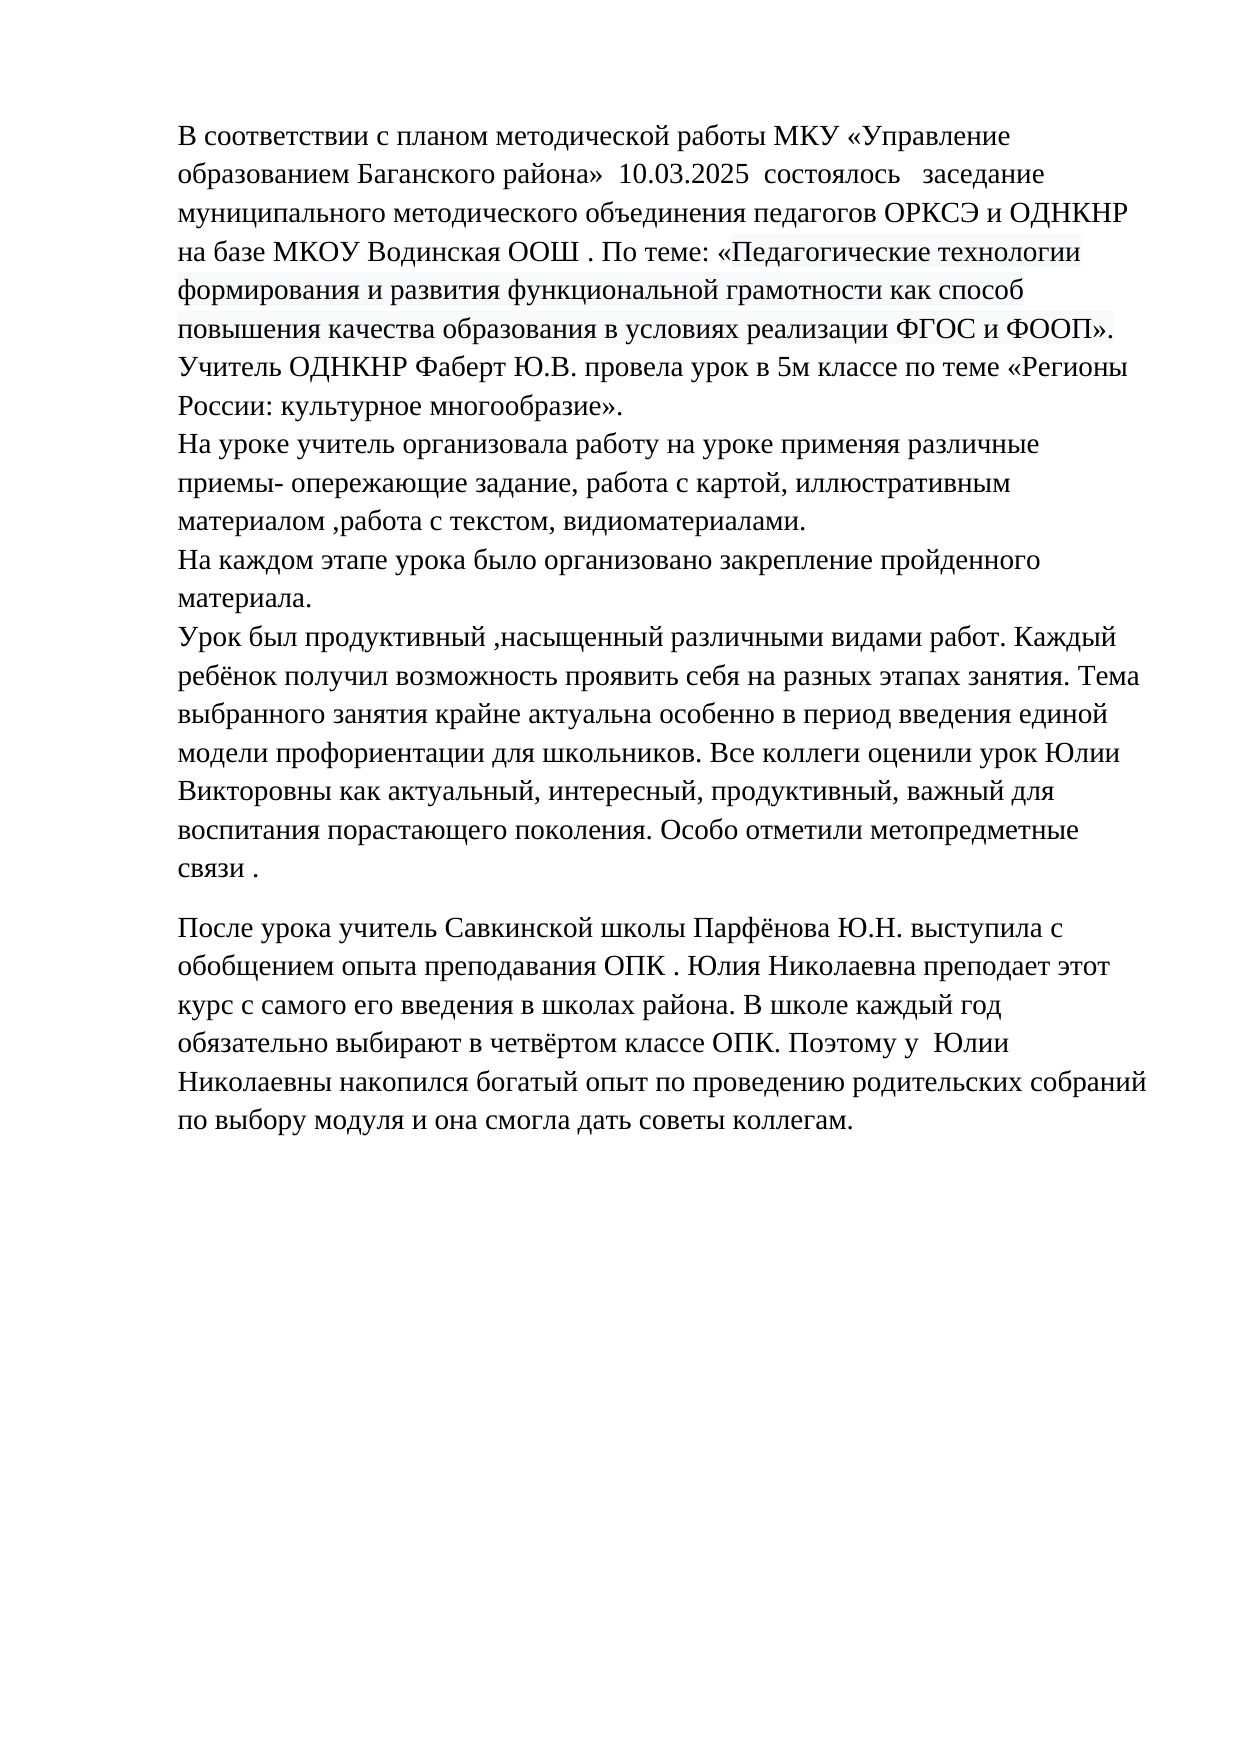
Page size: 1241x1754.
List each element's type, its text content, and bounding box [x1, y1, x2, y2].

text После урока учитель Савкинской школы Парфёнова Ю.Н. выступила с обобщением опыта преподавания ОПК . Юлия Николаевна преподает этот курс с самого его введения в школах района. В школе каждый год обязательно выбирают в четвёртом классе ОПК. Поэтому у Юлии Николаевны накопился богатый опыт по проведению родительских собраний по выбору модуля и она смогла дать советы коллегам. [177, 910, 1152, 1136]
text В соответствии с планом методической работы МКУ «Управление образованием Баганского района» 10.03.2025 состоялось заседание муниципального методического объединения педагогов ОРКСЭ и ОДНКНР на базе МКОУ Водинская ООШ . По теме: «Педагогические технологии формирования и развития функциональной грамотности как способ повышения качества образования в условиях реализации ФГОС и ФООП». [177, 118, 1152, 344]
text На каждом этапе урока было организовано закрепление пройденного материала. [177, 542, 1152, 614]
text Учитель ОДНКНР Фаберт Ю.В. провела урок в 5м классе по теме «Регионы России: культурное многообразие». [177, 349, 1152, 421]
text На уроке учитель организовала работу на уроке применяя различные приемы- опережающие задание, работа с картой, иллюстративным материалом ,работа с текстом, видиоматериалами. [177, 426, 1152, 537]
text Урок был продуктивный ,насыщенный различными видами работ. Каждый ребёнок получил возможность проявить себя на разных этапах занятия. Тема выбранного занятия крайне актуальна особенно в период введения единой модели профориентации для школьников. Все коллеги оценили урок Юлии Викторовны как актуальный, интересный, продуктивный, важный для воспитания порастающего поколения. Особо отметили метопредметные связи . [177, 619, 1152, 884]
